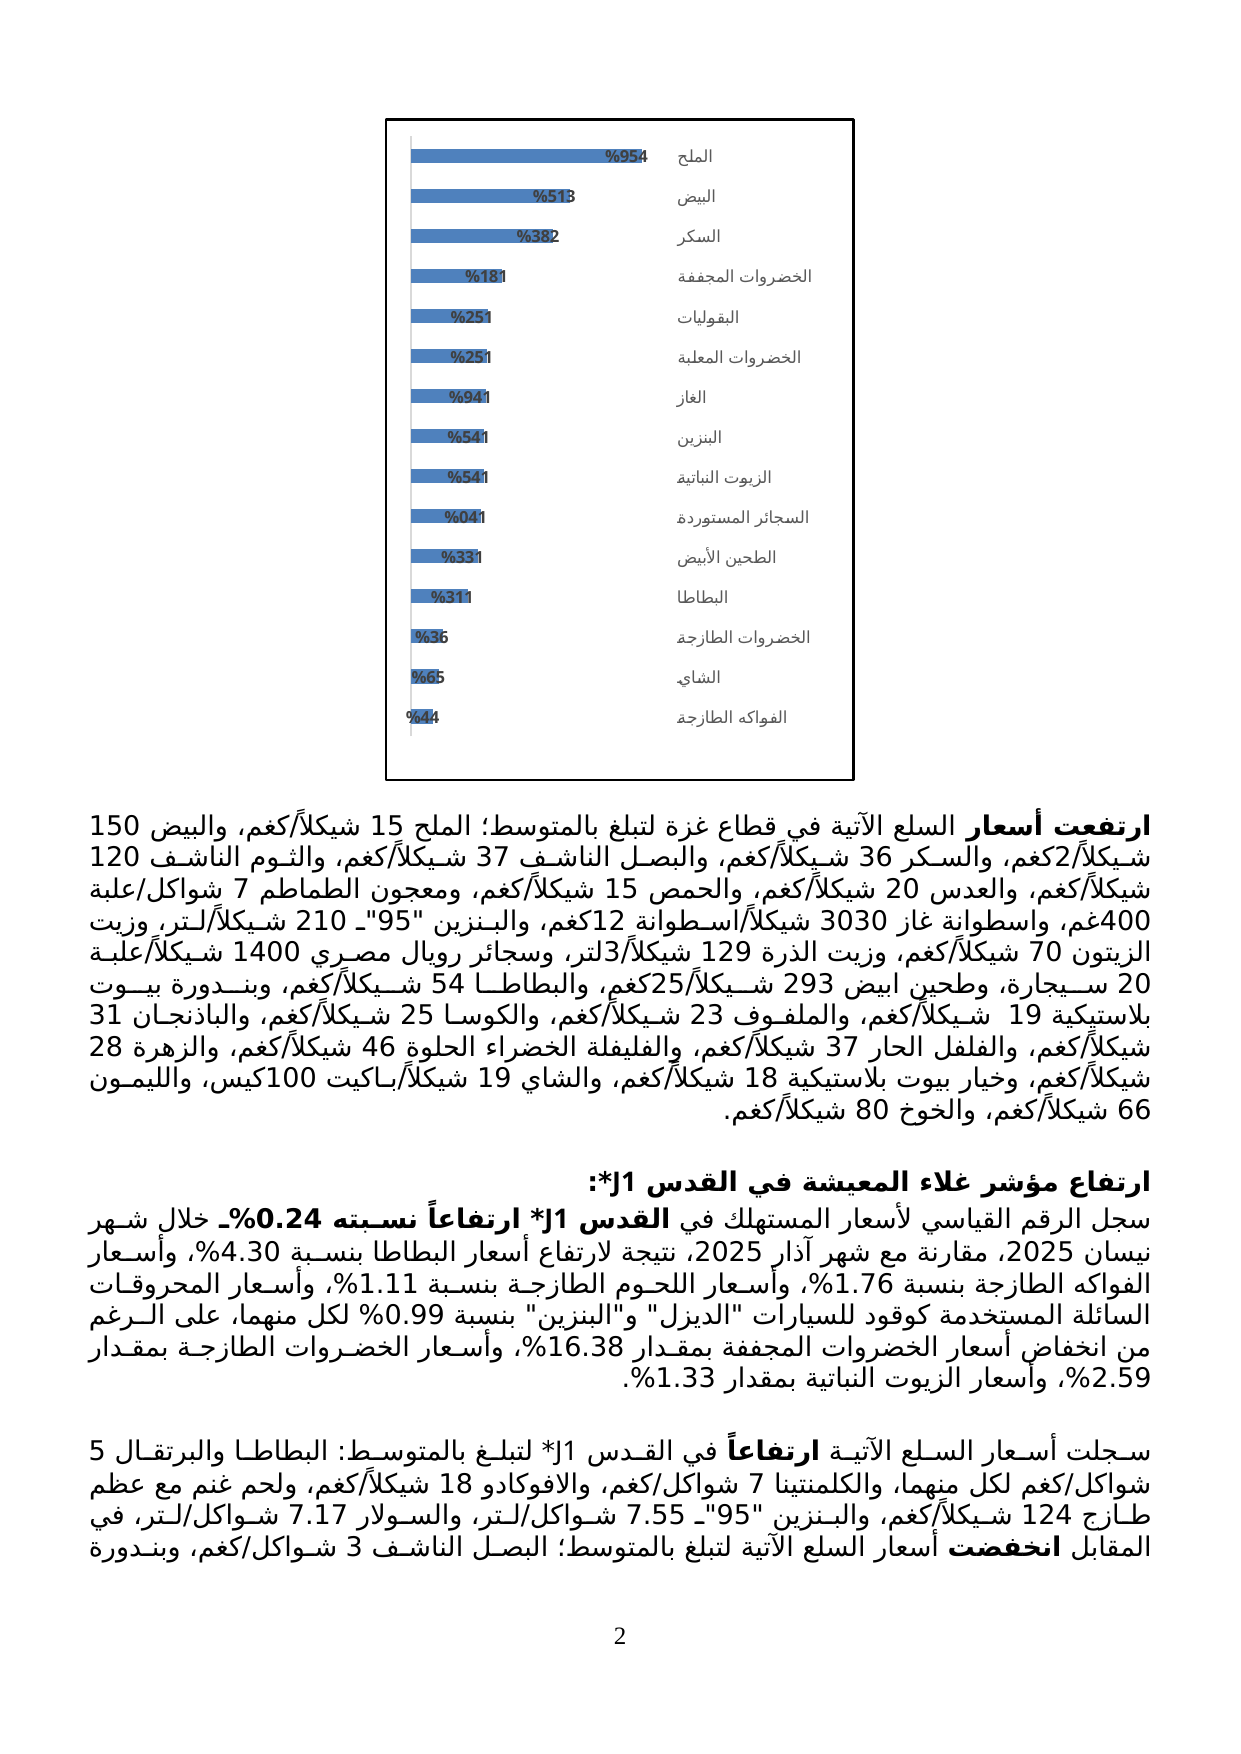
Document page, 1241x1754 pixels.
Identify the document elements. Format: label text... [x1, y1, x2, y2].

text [89, 1431, 1152, 1563]
text ارتفاع مؤشر غلاء المعيشة في القدس J1*: [89, 1163, 1152, 1199]
text ارتفعت أسعار السلع الآتية في قطاع غزة لتبلغ بالمتوسط؛ الملح 15 شيكلاً/كغم، والبيض 150 شيكلاً/2كغم، والسكر 36 شيكلاً/كغم، والبصل الناشف 37 شيكلاً/كغم، والثوم الناشف 120 شيكلاً/كغم، والعدس 20 شيكلاً/كغم، والحمص 15 شيكلاً/كغم، ومعجون الطماطم 7 شواكل/علبة 400غم، واسطوانة غاز 3030 شيكلاً/اسطوانة 12كغم، والبنزين "95" 210 شيكلاً/لتر، وزيت الزيتون 70 شيكلاً/كغم، وزيت الذرة 129 شيكلاً/3لتر، وسجائر رويال مصري 1400 شيكلاً/علبة 20 سيجارة، وطحين ابيض 293 شيكلاً/25كغم، والبطاطا 54 شيكلاً/كغم، وبندورة بيوت بلاستيكية 19 شيكلاً/كغم، والملفوف 23 شيكلاً/كغم، والكوسا 25 شيكلاً/كغم، والباذنجان 31 شيكلاً/كغم، والفلفل الحار 37 شيكلاً/كغم، والفليفلة الخضراء الحلوة 46 شيكلاً/كغم، والزهرة 28 شيكلاً/كغم، وخيار بيوت بلاستيكية 18 شيكلاً/كغم، والشاي 19 شيكلاً/باكيت 100كيس، والليمون 66 شيكلاً/كغم، والخوخ 80 شيكلاً/كغم. [89, 810, 1152, 1126]
text سجل الرقم القياسي لأسعار المستهلك في القدس J1* ارتفاعاً نسبته 0.24% خلال شهر نيسان 2025، مقارنة مع شهر آذار 2025، نتيجة لارتفاع أسعار البطاطا بنسبة 4.30%، وأسعار الفواكه الطازجة بنسبة 1.76%، وأسعار اللحوم الطازجة بنسبة 1.11%، وأسعار المحروقات السائلة المستخدمة كوقود للسيارات "الديزل" و"البنزين" بنسبة 0.99% لكل منهما، على الرغم من انخفاض أسعار الخضروات المجففة بمقدار 16.38%، وأسعار الخضروات الطازجة بمقدار 2.59%، وأسعار الزيوت النباتية بمقدار 1.33%. [89, 1199, 1152, 1394]
